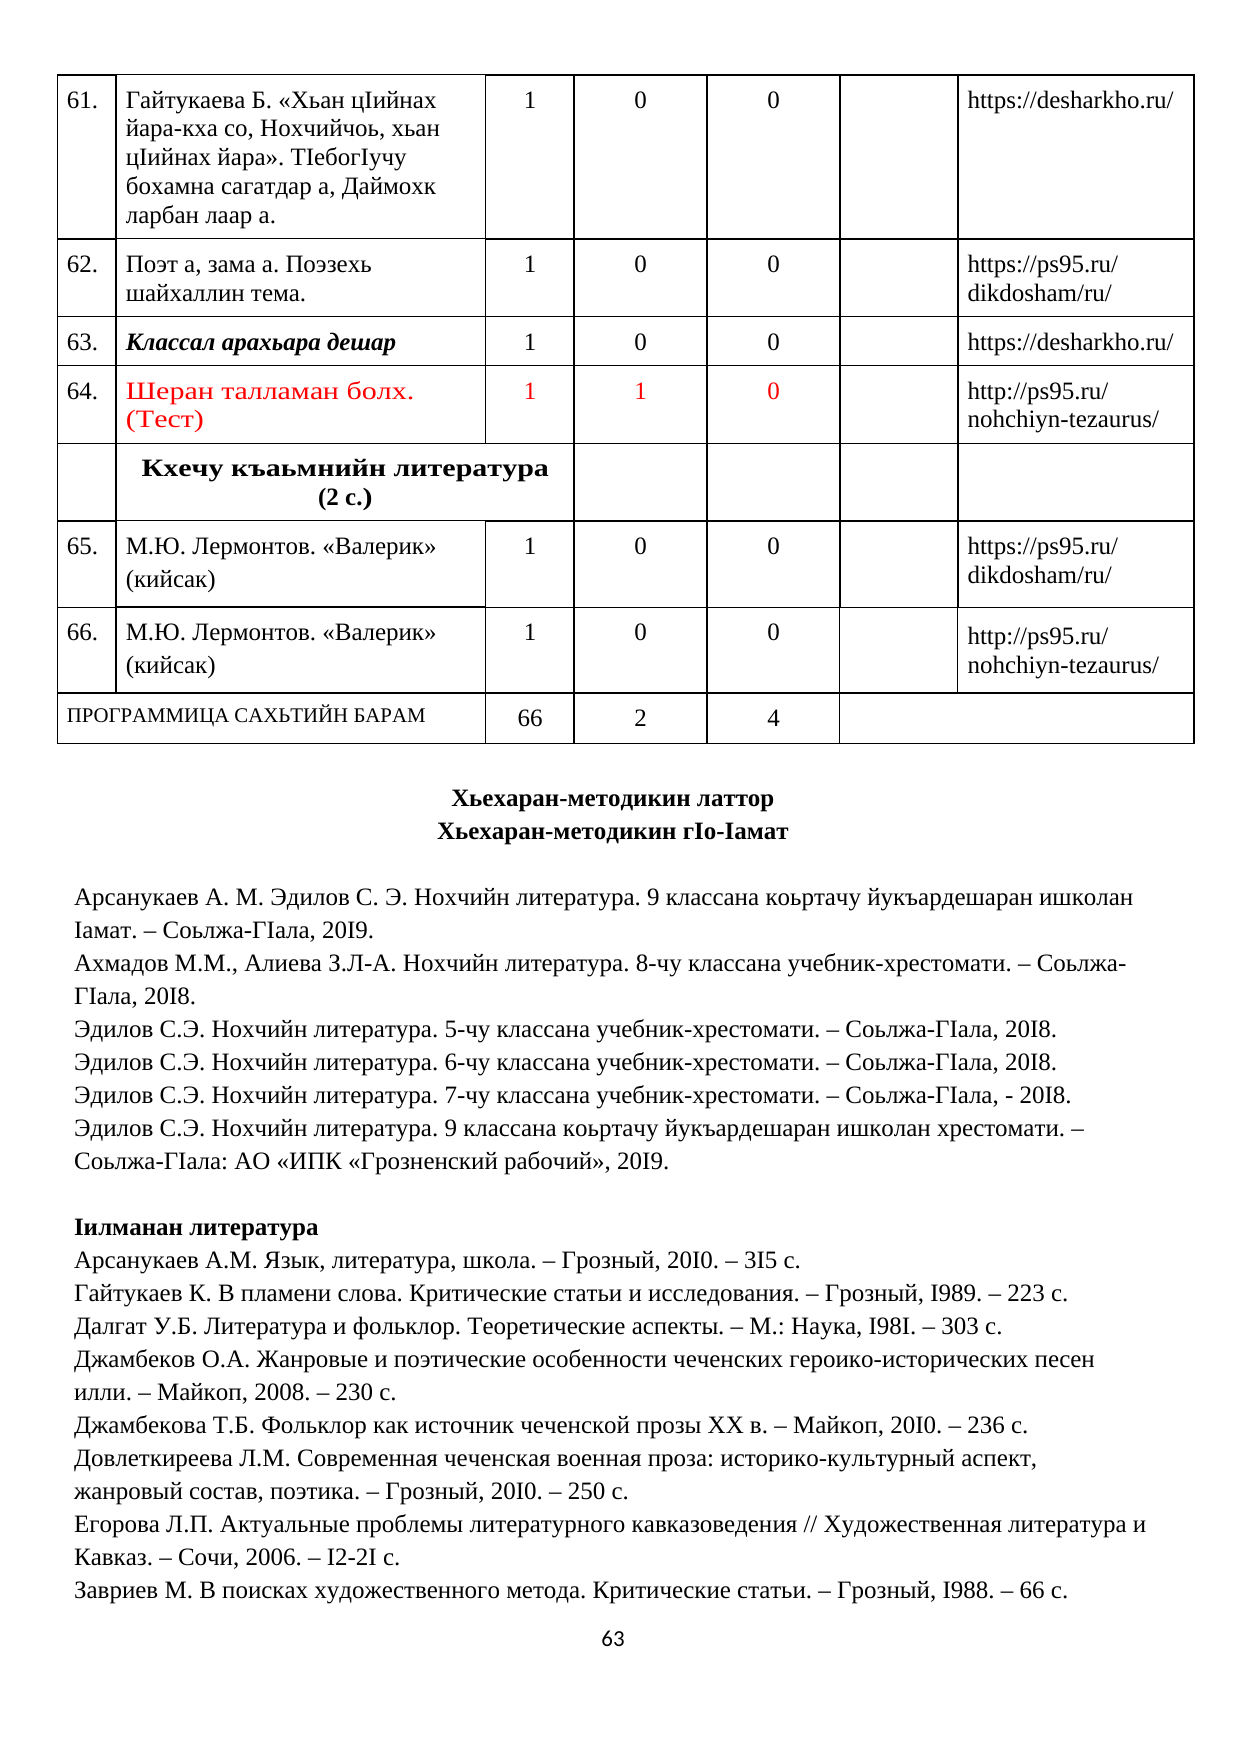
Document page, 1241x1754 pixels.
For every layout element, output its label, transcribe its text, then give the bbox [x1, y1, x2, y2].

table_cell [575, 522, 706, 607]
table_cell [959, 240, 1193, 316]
text Арсанукаев А.М. Язык, литература, школа. – Грозный, 20I0. – 3I5 с. [74, 1245, 1152, 1274]
text Эдилов С.Э. Нохчийн литература. 9 классана коьртачу йукъардешаран ишколан хрестомати. – Соьлжа-ГIала: АО «ИПК «Грозненский рабочий», 20I9. [74, 1113, 1152, 1175]
text Ахмадов М.М., Алиева З.Л-А. Нохчийн литература. 8-чу классана учебник-хрестомати. – Соьлжа-ГIала, 20I8. [74, 948, 1152, 1009]
text Джамбекова Т.Б. Фольклор как источник чеченской прозы XX в. – Майкоп, 20I0. – 236 с. [74, 1410, 1152, 1439]
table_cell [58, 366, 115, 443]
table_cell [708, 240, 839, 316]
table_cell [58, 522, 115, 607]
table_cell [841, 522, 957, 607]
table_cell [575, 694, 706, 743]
text Далгат У.Б. Литература и фольклор. Теоретические аспекты. – М.: Наука, I98I. – 303 с. [74, 1311, 1152, 1340]
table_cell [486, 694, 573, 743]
text Эдилов С.Э. Нохчийн литература. 5-чу классана учебник-хрестомати. – Соьлжа-ГIала, 20I8. [74, 1014, 1152, 1043]
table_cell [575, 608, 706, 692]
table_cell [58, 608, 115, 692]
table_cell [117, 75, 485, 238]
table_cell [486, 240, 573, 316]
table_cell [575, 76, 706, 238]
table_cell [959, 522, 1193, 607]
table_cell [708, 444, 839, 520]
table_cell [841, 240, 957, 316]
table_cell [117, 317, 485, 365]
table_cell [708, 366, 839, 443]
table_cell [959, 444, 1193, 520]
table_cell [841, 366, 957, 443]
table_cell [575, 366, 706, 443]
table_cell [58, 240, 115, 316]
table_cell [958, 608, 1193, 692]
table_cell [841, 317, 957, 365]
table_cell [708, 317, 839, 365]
text Егорова Л.П. Актуальные проблемы литературного кавказоведения // Художественная литература и Кавказ. – Сочи, 2006. – I2-2I с. [74, 1509, 1152, 1571]
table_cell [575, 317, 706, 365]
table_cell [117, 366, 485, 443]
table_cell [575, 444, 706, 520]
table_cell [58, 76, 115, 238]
text Завриев М. В поисках художественного метода. Критические статьи. – Грозный, I988. – 66 с. [74, 1575, 1152, 1604]
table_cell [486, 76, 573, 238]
text Хьехаран-методикин гIо-Iамат [74, 816, 1152, 844]
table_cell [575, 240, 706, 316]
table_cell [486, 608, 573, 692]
text Iилманан литература [74, 1212, 1152, 1241]
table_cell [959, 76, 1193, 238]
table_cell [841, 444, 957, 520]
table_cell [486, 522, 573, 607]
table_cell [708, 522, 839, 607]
text Довлеткиреева Л.М. Современная чеченская военная проза: историко-культурный аспект, жанровый состав, поэтика. – Грозный, 20I0. – 250 с. [74, 1443, 1152, 1505]
text Хьехаран-методикин латтор [74, 783, 1152, 811]
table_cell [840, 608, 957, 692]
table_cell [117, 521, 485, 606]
text Эдилов С.Э. Нохчийн литература. 6-чу классана учебник-хрестомати. – Соьлжа-ГIала, 20I8. [74, 1047, 1152, 1076]
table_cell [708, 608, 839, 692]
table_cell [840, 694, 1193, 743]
text Арсанукаев А. М. Эдилов С. Э. Нохчийн литература. 9 классана коьртачу йукъардешаран ишколан Iамат. – Соьлжа-ГIала, 20I9. [74, 882, 1152, 943]
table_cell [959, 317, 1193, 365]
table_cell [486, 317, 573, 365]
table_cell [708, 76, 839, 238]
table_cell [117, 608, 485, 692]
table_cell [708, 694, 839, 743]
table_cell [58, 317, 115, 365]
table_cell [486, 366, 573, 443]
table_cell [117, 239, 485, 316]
text Джамбеков О.А. Жанровые и поэтические особенности чеченских героико-исторических песен илли. – Майкоп, 2008. – 230 с. [74, 1344, 1152, 1406]
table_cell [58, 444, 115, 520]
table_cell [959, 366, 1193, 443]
text Эдилов С.Э. Нохчийн литература. 7-чу классана учебник-хрестомати. – Соьлжа-ГIала, - 20I8. [74, 1080, 1152, 1109]
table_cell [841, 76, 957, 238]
text Гайтукаев К. В пламени слова. Критические статьи и исследования. – Грозный, I989. – 223 с. [74, 1278, 1152, 1307]
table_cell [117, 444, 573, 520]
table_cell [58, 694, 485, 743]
